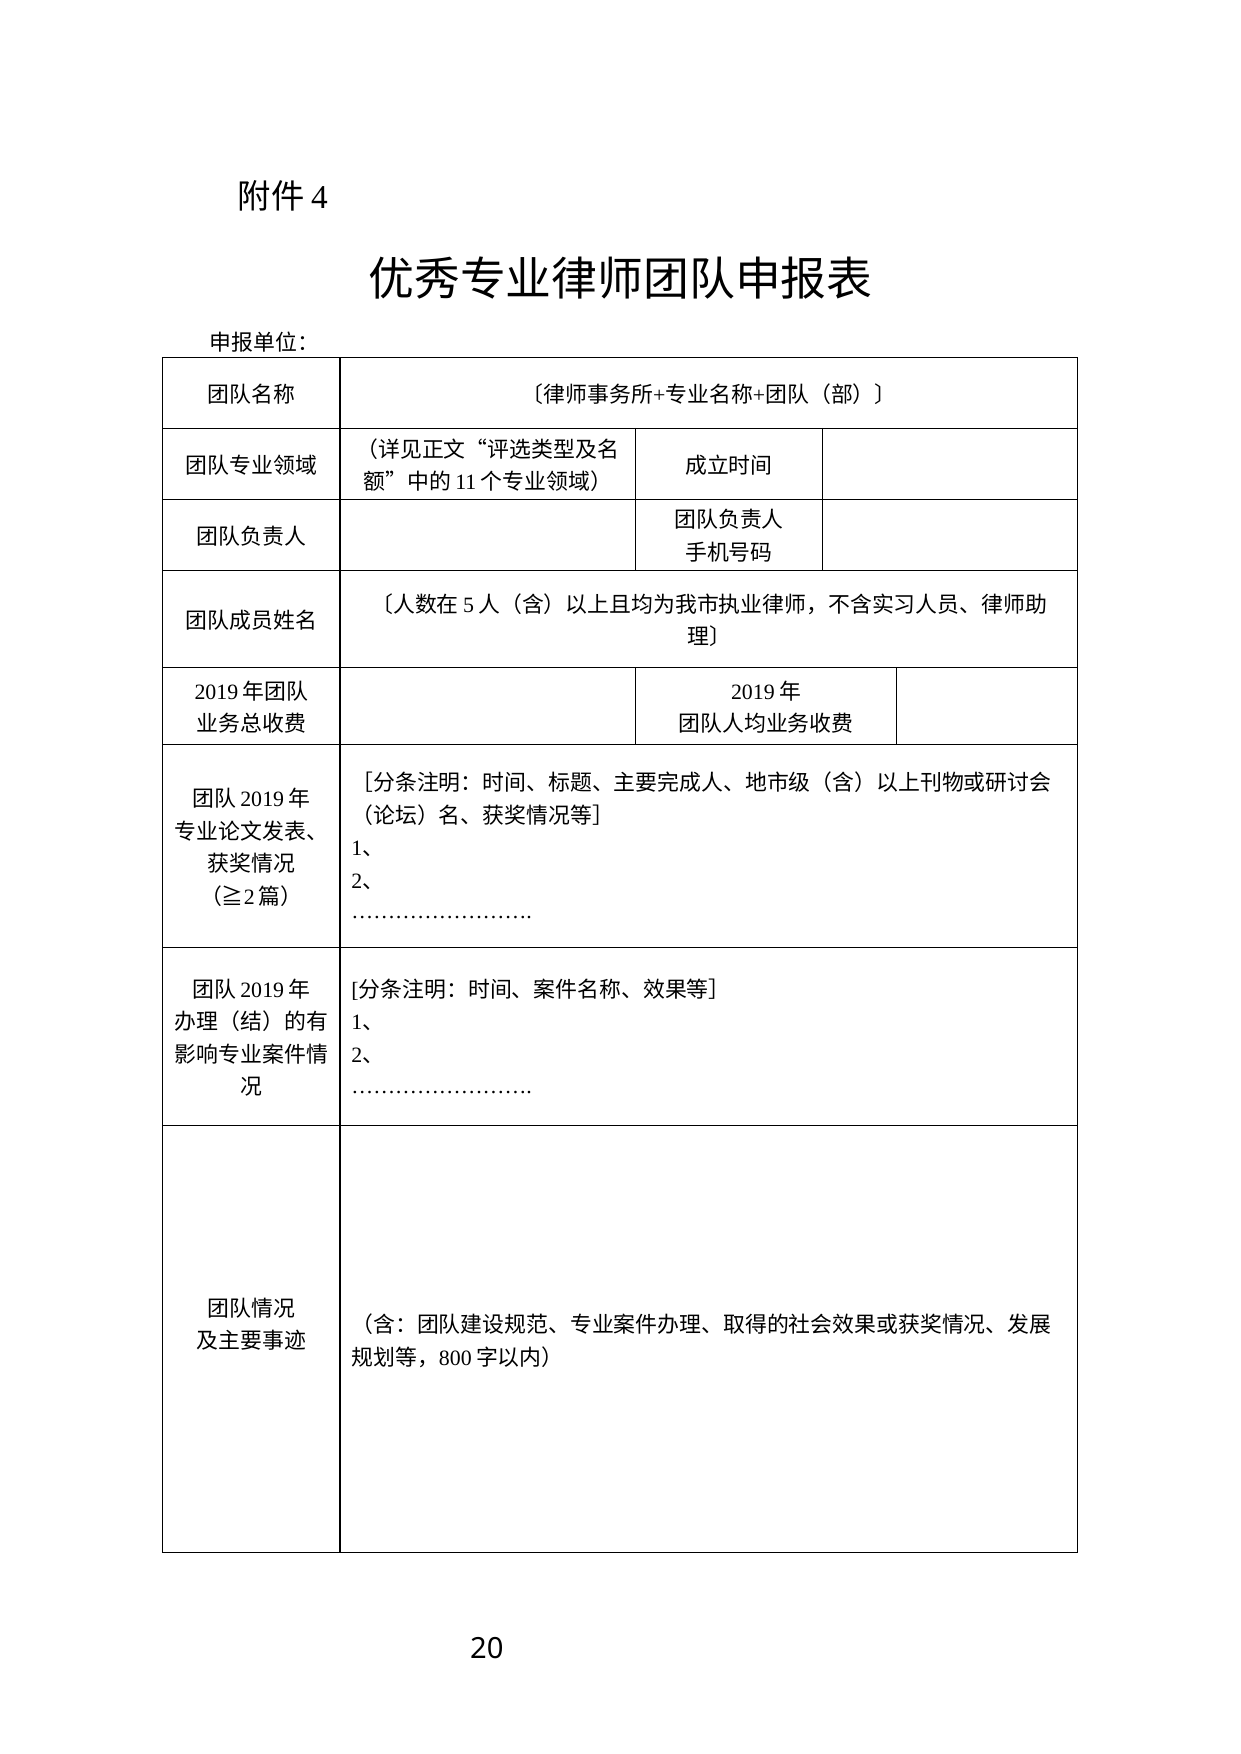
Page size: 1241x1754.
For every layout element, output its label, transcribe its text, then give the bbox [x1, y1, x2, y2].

table_cell 团队负责人 手机号码 [636, 500, 822, 569]
table_cell ［分条注明：时间、标题、主要完成人、地市级（含）以上刊物或研讨会（论坛）名、获奖情况等］ 1、 2、 ……………………. [341, 745, 1077, 947]
table_header 团队名称 [163, 358, 339, 428]
text 申报单位： [187, 324, 1053, 357]
text 优秀专业律师团队申报表 [187, 227, 1053, 324]
table_cell 团队2019年 办理（结）的有影响专业案件情况 [163, 948, 339, 1125]
table_cell [823, 429, 1077, 499]
table_cell 〔人数在5人（含）以上且均为我市执业律师，不含实习人员、律师助理〕 [341, 571, 1077, 667]
table_cell [分条注明：时间、案件名称、效果等］ 1、 2、 ……………………. [341, 948, 1077, 1125]
table_cell 2019年 团队人均业务收费 [636, 668, 896, 744]
text 2、如同时申报优秀专业律师的，申报的专业案例需与专业律师的专业领域保持一致。附件4 [187, 162, 1053, 227]
table_cell 团队专业领域 [163, 429, 339, 499]
table_cell [341, 500, 635, 569]
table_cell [341, 1126, 1077, 1552]
table_cell [897, 668, 1077, 744]
table_cell [823, 500, 1077, 569]
table_cell [341, 668, 635, 744]
table_cell （详见正文“评选类型及名额”中的11个专业领域） [341, 429, 635, 499]
table_cell 2019年团队 业务总收费 [163, 668, 339, 744]
table_cell 团队2019年 专业论文发表、获奖情况 （≧2篇） [163, 745, 339, 947]
table_cell 团队负责人 [163, 500, 339, 569]
table_cell 团队成员姓名 [163, 571, 339, 667]
table_cell 成立时间 [636, 429, 822, 499]
table_header 〔律师事务所+专业名称+团队（部）〕 [341, 358, 1077, 428]
table_cell 团队情况 及主要事迹 [163, 1126, 339, 1552]
